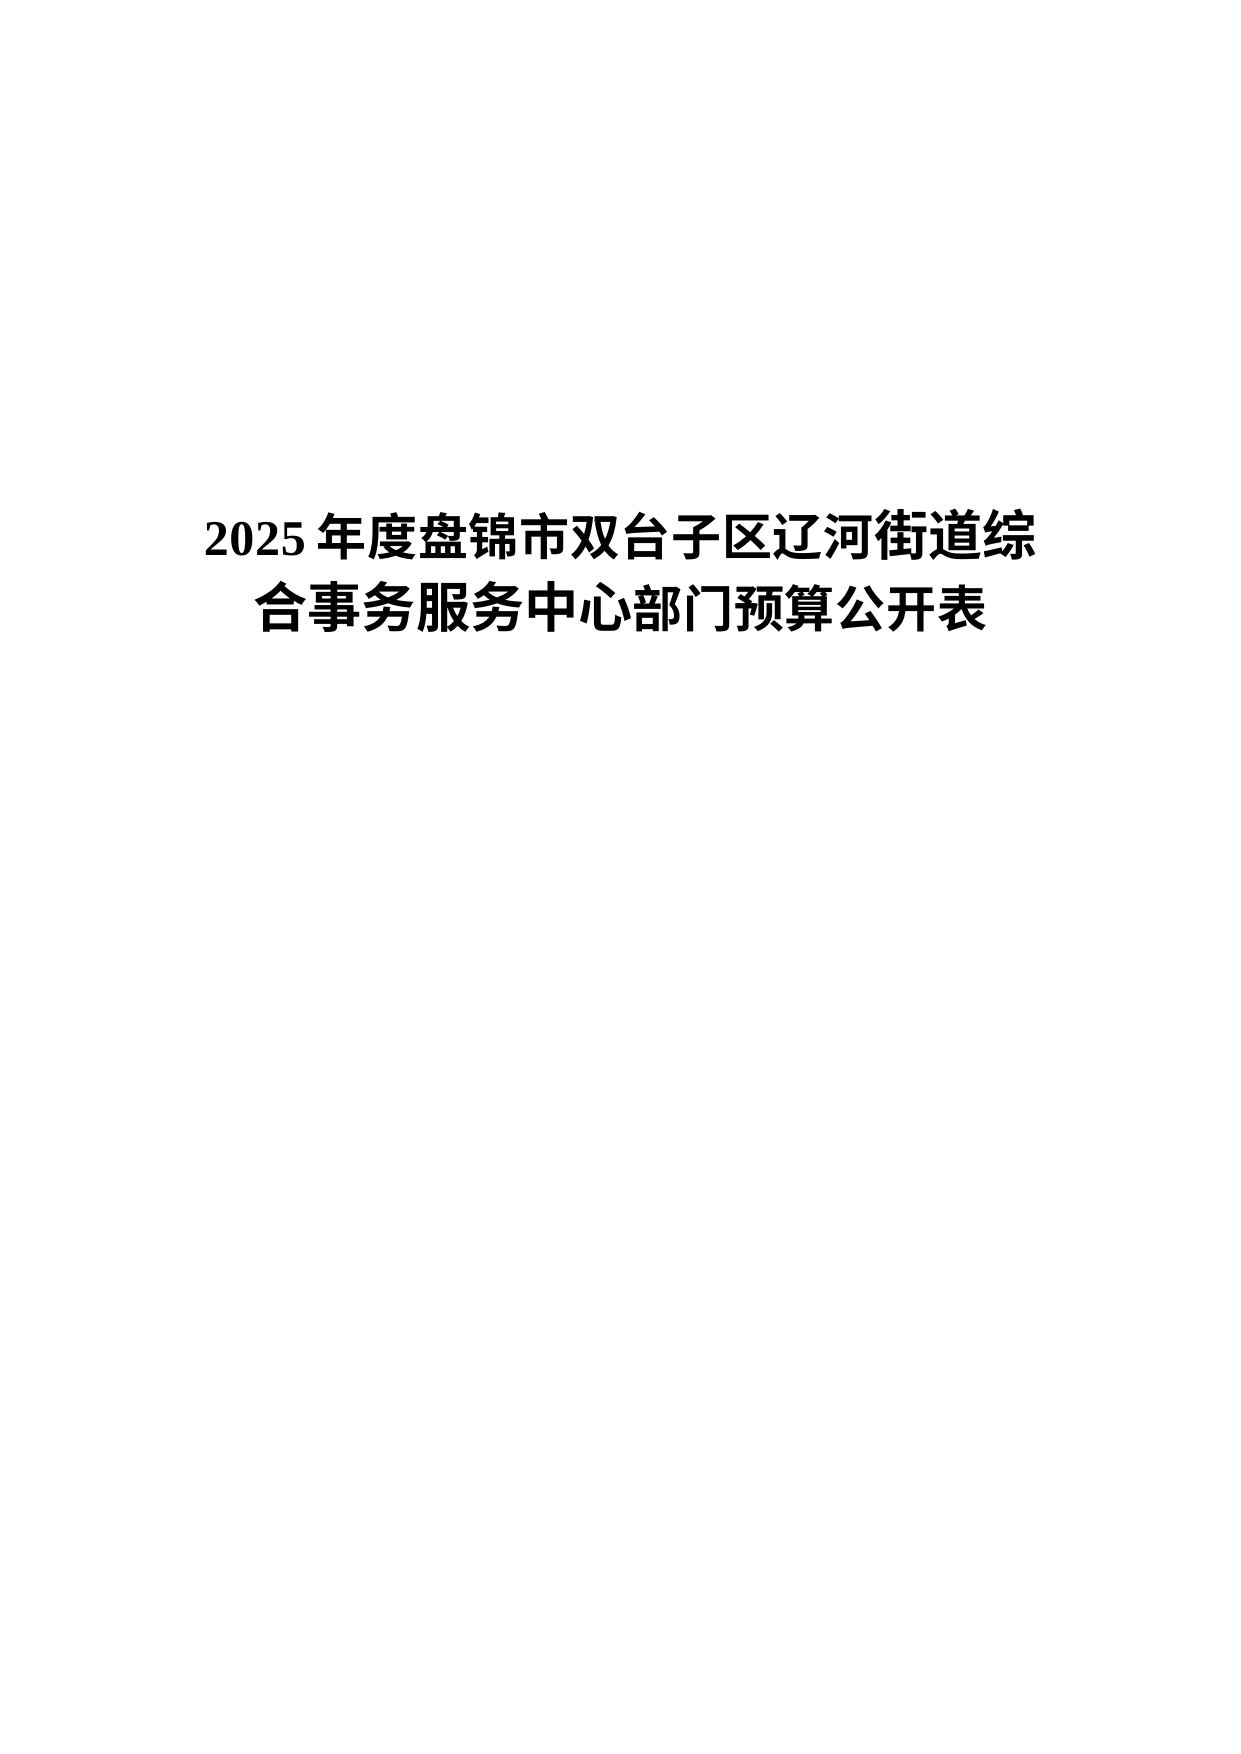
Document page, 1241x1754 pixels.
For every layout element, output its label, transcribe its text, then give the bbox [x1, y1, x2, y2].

text 2025年度盘锦市双台子区辽河街道综合事务服务中心部门预算公开表 [186, 497, 1054, 643]
